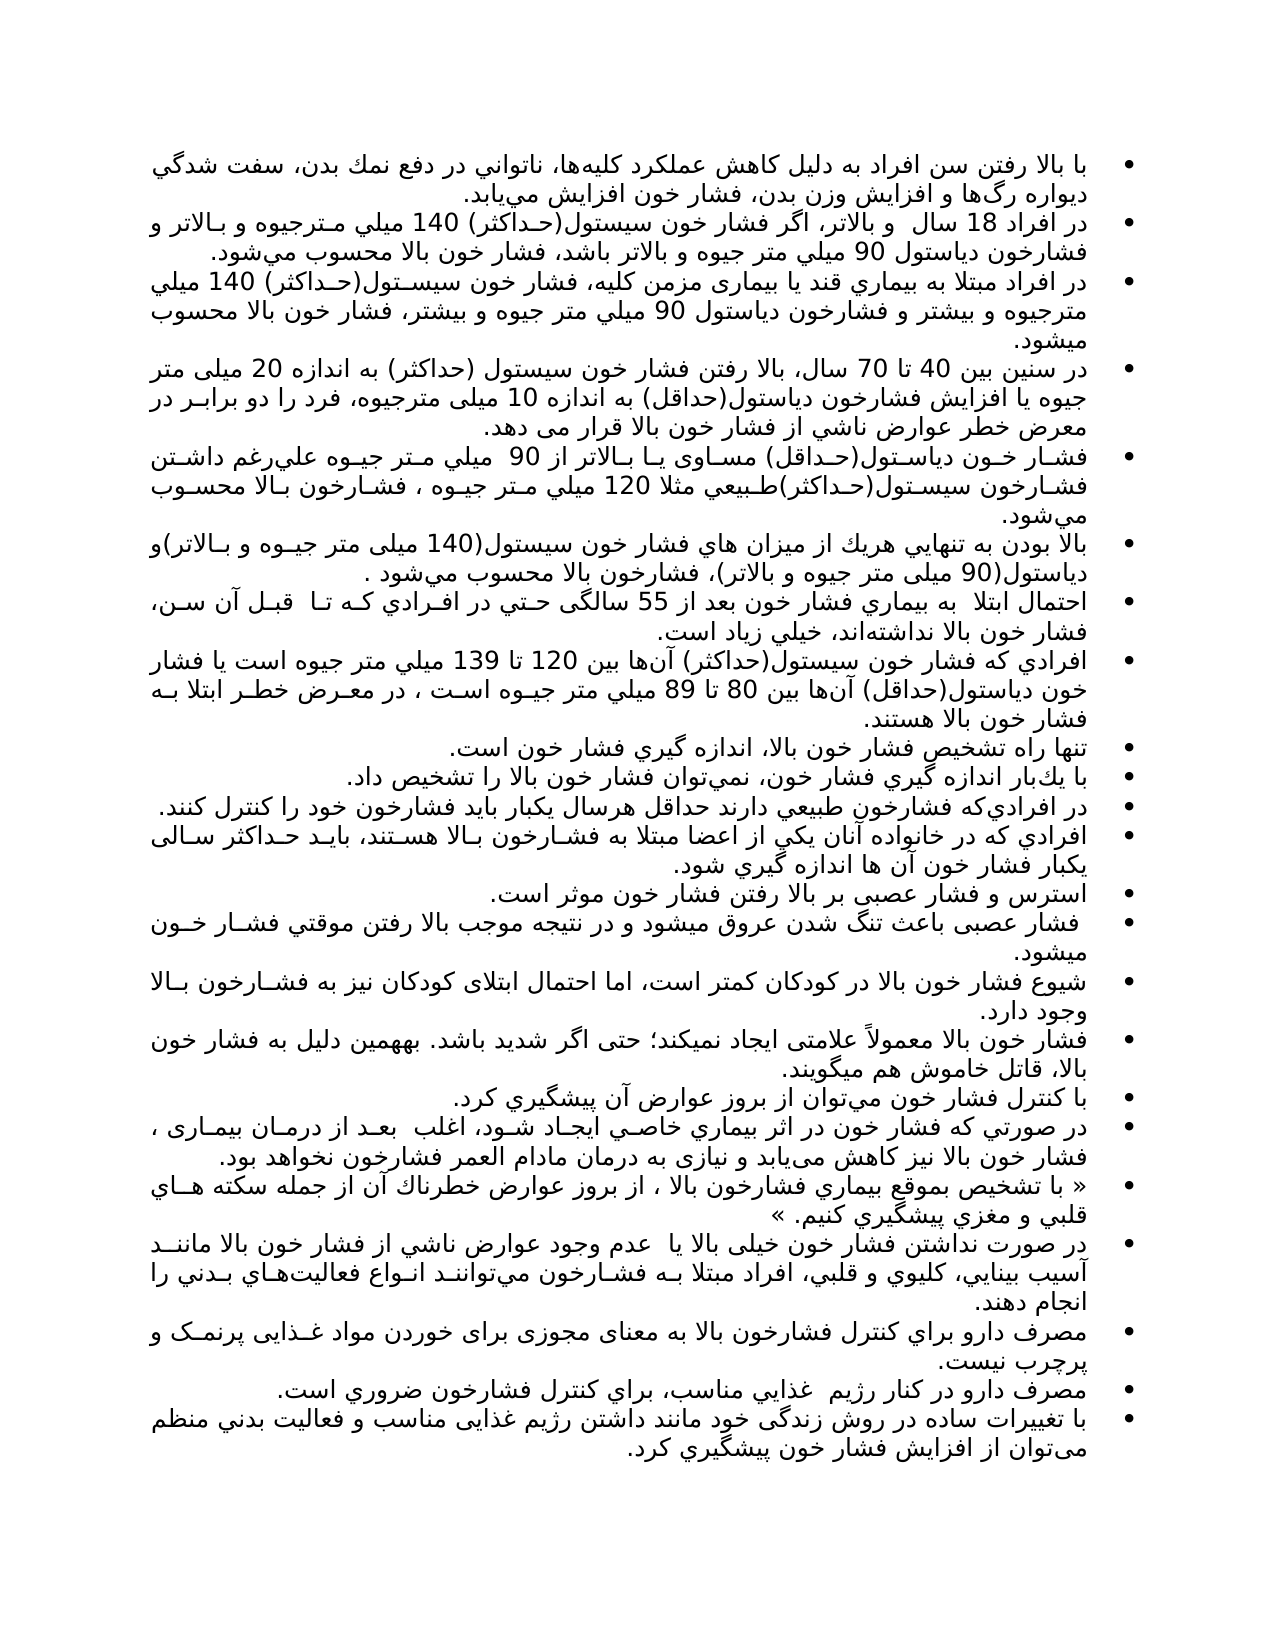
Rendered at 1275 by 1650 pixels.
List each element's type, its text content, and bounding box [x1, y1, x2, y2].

list فشار خون بالا معمولاً علامتی ایجاد نمیکند؛ حتی اگر شدید باشد. بههمین دلیل به فشار خون بالا، قاتل خاموش هم میگویند. [150, 1025, 1125, 1083]
list افرادي كه در خانواده آنان يكي از اعضا مبتلا به فشارخون بالا هستند، بايد حداکثر سالی یکبار فشار خون آن ها اندازه گيري شود. [150, 821, 1125, 879]
list در افراد مبتلا به بيماري قند يا بیماری مزمن کلیه، فشار خون سيستول(حداكثر) 140 ميلي مترجيوه و بيشتر و فشارخون دياستول 90 ميلي متر جيوه و بيشتر، فشار خون بالا محسوب میشود. [150, 267, 1125, 354]
list احتمال ابتلا به بيماري فشار خون بعد از 55 سالگی حتي در افرادي كه تا قبل آن سن، فشار خون بالا نداشته‌اند، خيلي زياد است. [150, 587, 1125, 646]
list در صورتي كه فشار خون در اثر بيماري خاصي ايجاد شود، اغلب بعد از درمان بیماری ، فشار خون بالا نیز کاهش می‌یابد و نیازی به درمان مادام العمر فشارخون نخواهد بود. [150, 1112, 1125, 1171]
list با تغییرات ساده در روش زندگی خود مانند داشتن رژیم غذایی مناسب و فعاليت بدني منظم می‌توان از افزایش فشار خون پيشگيري كرد. [150, 1404, 1125, 1462]
list فشار عصبی باعث تنگ شدن عروق میشود و در نتیجه موجب بالا رفتن موقتي فشار خون میشود. [150, 908, 1125, 967]
list با كنترل فشار خون مي‌توان از بروز عوارض آن پيشگيري كرد. [150, 1083, 1125, 1112]
list مصرف دارو براي كنترل فشارخون بالا به معنای مجوزی برای خوردن مواد غذایی پرنمک و پرچرب نیست. [150, 1317, 1125, 1375]
list در سنین بین 40 تا 70 سال، بالا رفتن فشار خون سيستول (حداكثر) به اندازه 20 میلی متر جیوه یا افزایش فشارخون دياستول(حداقل) به اندازه 10 میلی مترجیوه، فرد را دو برابر در معرض خطر عوارض ناشي از فشار خون بالا قرار می دهد. [150, 354, 1125, 442]
list استرس و فشار عصبی بر بالا رفتن فشار خون موثر است. [150, 879, 1125, 908]
list شیوع فشار خون بالا در کودکان کمتر است، اما احتمال ابتلای کودکان نیز به فشارخون بالا وجود دارد. [150, 967, 1125, 1025]
list « با تشخيص بموقع بيماري فشارخون بالا ، از بروز عوارض خطرناك آن از جمله سكته هاي قلبي و مغزي پيشگيري كنيم. » [150, 1171, 1125, 1229]
list فشار خون دياستول(حداقل) مساوی یا بالاتر از 90 ميلي متر جيوه علي‌رغم داشتن فشارخون سيستول(حداكثر)طبيعي مثلا 120 ميلي متر جيوه ، فشارخون بالا محسوب مي‌شود. [150, 442, 1125, 529]
list با بالا رفتن سن افراد به دليل كاهش عملكرد كليه‌ها، ناتواني در دفع نمك بدن، سفت شدگي ديواره رگ‌ها و افزايش وزن بدن، فشار خون افزايش مي‌يابد. [150, 150, 1125, 208]
list در صورت نداشتن فشار خون خیلی بالا يا عدم وجود عوارض ناشي از فشار خون بالا مانند آسيب بينايي، كليوي و قلبي، افراد مبتلا به فشارخون مي‌توانند انواع فعاليت‌هاي بدني را انجام دهند. [150, 1229, 1125, 1317]
list با يك‌بار اندازه گيري فشار خون، نمي‌توان فشار خون بالا را تشخيص داد. [150, 762, 1125, 792]
list تنها راه تشخيص فشار خون بالا، اندازه گيري فشار خون است. [150, 733, 1125, 762]
list افرادي كه فشار خون سيستول(حداكثر) آن‌ها بین 120 تا 139 ميلي متر جيوه است یا فشار خون دياستول(حداقل) آن‌ها بین 80 تا 89 ميلي متر جيوه است ، در معرض خطر ابتلا به فشار خون بالا هستند. [150, 646, 1125, 733]
list در افرادي‌كه فشارخون طبيعي دارند حداقل هرسال يكبار بايد فشارخون خود را كنترل كنند. [150, 792, 1125, 821]
list بالا بودن به تنهايي هريك از میزان هاي فشار خون سيستول(140 میلی متر جیوه و بالاتر)و دياستول(90 میلی متر جیوه و بالاتر)، فشارخون بالا محسوب مي‌شود . [150, 529, 1125, 587]
list مصرف دارو در كنار رژیم غذايي مناسب، براي كنترل فشارخون ضروري است. [150, 1375, 1125, 1404]
list در افراد 18 سال و بالاتر، اگر فشار خون سيستول(حداكثر) 140 ميلي مترجيوه و بالاتر و فشارخون دياستول 90 ميلي متر جيوه و بالاتر باشد، فشار خون بالا محسوب مي‌شود. [150, 208, 1125, 267]
